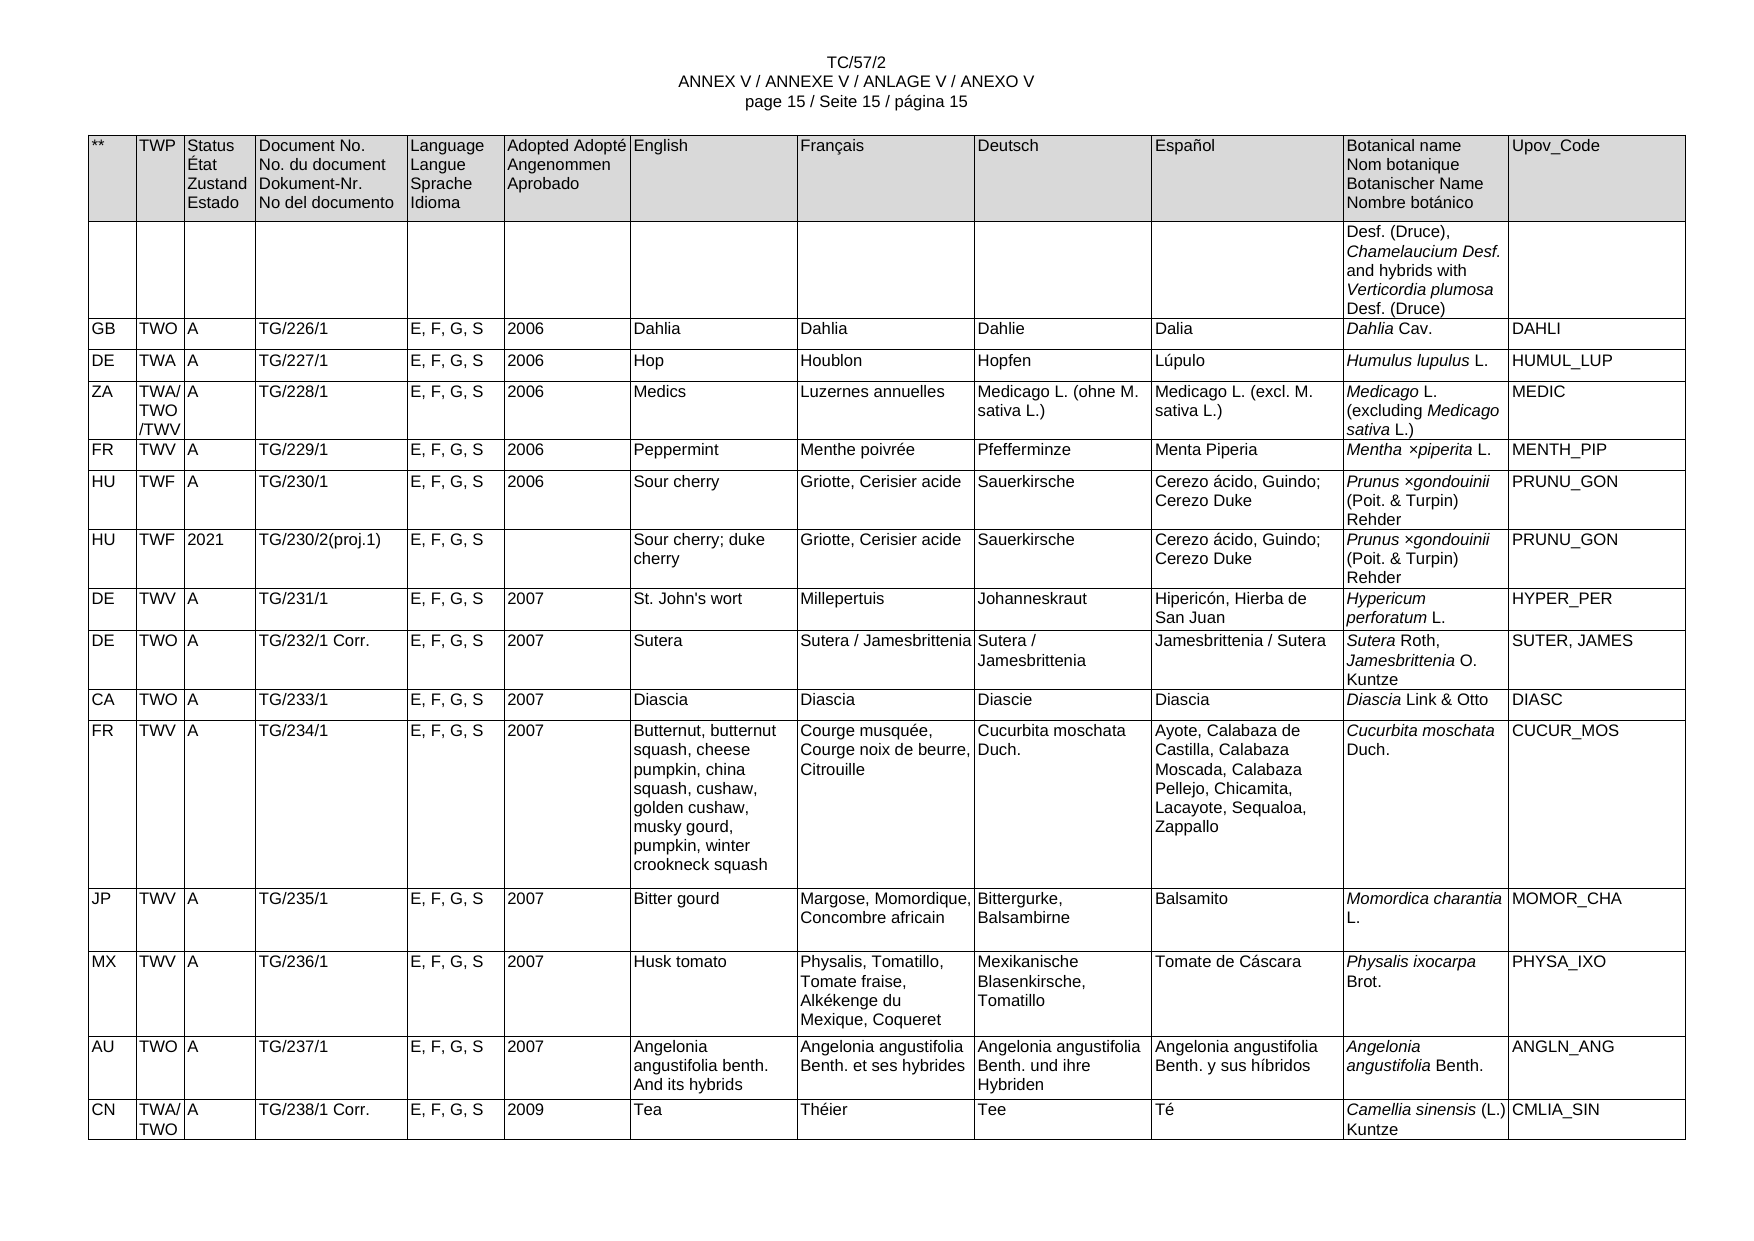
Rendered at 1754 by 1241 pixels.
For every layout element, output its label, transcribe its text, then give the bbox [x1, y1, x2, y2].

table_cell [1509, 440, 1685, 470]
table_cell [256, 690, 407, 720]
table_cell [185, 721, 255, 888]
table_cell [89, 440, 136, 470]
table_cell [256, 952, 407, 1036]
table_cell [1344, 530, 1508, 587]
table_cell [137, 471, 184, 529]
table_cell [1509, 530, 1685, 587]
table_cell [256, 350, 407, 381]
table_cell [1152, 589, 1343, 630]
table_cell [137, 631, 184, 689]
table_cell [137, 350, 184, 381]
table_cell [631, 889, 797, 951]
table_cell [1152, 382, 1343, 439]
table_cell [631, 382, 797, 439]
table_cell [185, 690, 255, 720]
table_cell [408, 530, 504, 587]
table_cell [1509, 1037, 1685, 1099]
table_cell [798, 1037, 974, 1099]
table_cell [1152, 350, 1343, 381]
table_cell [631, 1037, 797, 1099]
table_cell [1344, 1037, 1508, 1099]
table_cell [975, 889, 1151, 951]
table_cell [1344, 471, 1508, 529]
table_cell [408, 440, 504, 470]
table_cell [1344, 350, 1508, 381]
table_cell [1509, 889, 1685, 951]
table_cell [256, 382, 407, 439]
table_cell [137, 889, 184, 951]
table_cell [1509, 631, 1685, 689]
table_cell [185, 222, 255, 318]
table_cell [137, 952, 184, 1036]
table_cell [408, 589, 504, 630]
table_header Language Langue Sprache Idioma [408, 136, 504, 221]
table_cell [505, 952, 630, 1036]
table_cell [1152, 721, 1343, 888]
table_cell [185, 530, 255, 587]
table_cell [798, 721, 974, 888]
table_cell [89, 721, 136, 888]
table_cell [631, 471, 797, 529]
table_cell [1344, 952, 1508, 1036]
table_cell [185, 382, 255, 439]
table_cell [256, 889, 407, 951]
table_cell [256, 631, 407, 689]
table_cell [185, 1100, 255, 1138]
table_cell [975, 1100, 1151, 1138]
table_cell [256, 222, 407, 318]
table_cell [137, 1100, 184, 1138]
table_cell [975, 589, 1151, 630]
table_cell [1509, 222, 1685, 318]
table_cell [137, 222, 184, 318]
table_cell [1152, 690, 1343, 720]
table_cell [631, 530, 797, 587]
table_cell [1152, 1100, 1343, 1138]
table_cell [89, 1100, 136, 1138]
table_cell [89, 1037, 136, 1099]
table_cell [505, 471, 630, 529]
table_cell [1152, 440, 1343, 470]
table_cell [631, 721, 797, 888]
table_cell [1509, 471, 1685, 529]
table_header Status État Zustand Estado [185, 136, 255, 221]
table_header ** [89, 136, 136, 221]
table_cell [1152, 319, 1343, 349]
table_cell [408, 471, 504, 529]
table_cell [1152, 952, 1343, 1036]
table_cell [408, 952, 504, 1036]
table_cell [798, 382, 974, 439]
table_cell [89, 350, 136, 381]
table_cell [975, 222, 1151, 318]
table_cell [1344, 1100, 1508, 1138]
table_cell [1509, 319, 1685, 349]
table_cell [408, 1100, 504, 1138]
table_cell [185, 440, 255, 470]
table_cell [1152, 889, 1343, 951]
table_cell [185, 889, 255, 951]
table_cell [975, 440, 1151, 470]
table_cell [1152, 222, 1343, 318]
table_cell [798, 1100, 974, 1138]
table_header TWP [137, 136, 184, 221]
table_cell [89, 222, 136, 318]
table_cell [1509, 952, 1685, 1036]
table_header Français [798, 136, 974, 221]
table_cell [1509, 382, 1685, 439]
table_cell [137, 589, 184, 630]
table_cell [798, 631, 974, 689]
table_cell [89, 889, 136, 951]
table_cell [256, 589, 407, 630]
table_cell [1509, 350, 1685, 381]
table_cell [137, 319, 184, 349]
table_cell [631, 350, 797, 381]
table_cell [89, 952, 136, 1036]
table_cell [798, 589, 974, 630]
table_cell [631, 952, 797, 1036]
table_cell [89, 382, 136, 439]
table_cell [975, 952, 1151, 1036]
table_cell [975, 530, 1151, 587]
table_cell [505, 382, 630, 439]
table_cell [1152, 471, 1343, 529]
table_header English [631, 136, 797, 221]
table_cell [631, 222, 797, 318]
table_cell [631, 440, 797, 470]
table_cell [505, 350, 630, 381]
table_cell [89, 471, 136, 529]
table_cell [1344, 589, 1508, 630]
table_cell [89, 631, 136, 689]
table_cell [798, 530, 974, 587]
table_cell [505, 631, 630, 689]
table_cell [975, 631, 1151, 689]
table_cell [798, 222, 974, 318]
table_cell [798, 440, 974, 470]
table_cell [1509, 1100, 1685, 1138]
table_header Adopted Adopté Angenommen Aprobado [505, 136, 630, 221]
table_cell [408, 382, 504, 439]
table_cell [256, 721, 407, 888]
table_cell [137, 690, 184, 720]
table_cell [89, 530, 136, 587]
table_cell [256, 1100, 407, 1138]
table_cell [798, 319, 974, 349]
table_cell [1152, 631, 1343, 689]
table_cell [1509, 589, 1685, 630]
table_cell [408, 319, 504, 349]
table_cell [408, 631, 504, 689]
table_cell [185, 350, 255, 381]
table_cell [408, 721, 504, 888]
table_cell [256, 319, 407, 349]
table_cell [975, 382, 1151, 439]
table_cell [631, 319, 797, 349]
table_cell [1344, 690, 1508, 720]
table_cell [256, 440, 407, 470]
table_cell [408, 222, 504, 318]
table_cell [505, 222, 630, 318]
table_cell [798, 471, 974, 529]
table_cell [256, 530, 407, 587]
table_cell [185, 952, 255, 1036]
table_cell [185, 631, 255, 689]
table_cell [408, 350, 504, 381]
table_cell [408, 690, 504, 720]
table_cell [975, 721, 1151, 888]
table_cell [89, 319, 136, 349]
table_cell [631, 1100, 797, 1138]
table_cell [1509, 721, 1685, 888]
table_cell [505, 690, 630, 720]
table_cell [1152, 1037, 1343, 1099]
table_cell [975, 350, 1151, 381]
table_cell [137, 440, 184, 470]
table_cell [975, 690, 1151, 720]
table_header Deutsch [975, 136, 1151, 221]
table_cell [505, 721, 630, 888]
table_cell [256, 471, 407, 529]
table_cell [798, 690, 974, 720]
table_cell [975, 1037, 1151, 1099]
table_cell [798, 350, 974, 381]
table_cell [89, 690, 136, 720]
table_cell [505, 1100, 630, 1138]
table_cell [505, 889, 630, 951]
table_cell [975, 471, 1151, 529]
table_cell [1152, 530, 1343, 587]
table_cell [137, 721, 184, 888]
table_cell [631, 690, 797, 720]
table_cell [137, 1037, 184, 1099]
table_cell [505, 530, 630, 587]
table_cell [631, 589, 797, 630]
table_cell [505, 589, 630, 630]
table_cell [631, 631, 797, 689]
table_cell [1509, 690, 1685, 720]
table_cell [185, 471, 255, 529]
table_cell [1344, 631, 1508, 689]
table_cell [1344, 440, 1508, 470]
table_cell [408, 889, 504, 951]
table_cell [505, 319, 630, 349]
table_header Upov_Code [1509, 136, 1685, 221]
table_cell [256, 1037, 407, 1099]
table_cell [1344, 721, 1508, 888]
table_header Español [1152, 136, 1343, 221]
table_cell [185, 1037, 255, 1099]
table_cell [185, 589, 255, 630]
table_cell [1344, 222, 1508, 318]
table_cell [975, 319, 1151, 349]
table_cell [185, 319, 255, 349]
table_header Document No. No. du document Dokument-Nr. No del documento [256, 136, 407, 221]
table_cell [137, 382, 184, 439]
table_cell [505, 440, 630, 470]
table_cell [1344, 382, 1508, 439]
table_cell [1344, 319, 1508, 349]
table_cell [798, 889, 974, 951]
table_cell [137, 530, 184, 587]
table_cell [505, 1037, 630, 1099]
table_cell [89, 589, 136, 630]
table_header Botanical name Nom botanique Botanischer Name Nombre botánico [1344, 136, 1508, 221]
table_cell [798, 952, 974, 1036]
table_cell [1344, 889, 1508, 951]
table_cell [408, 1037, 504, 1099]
